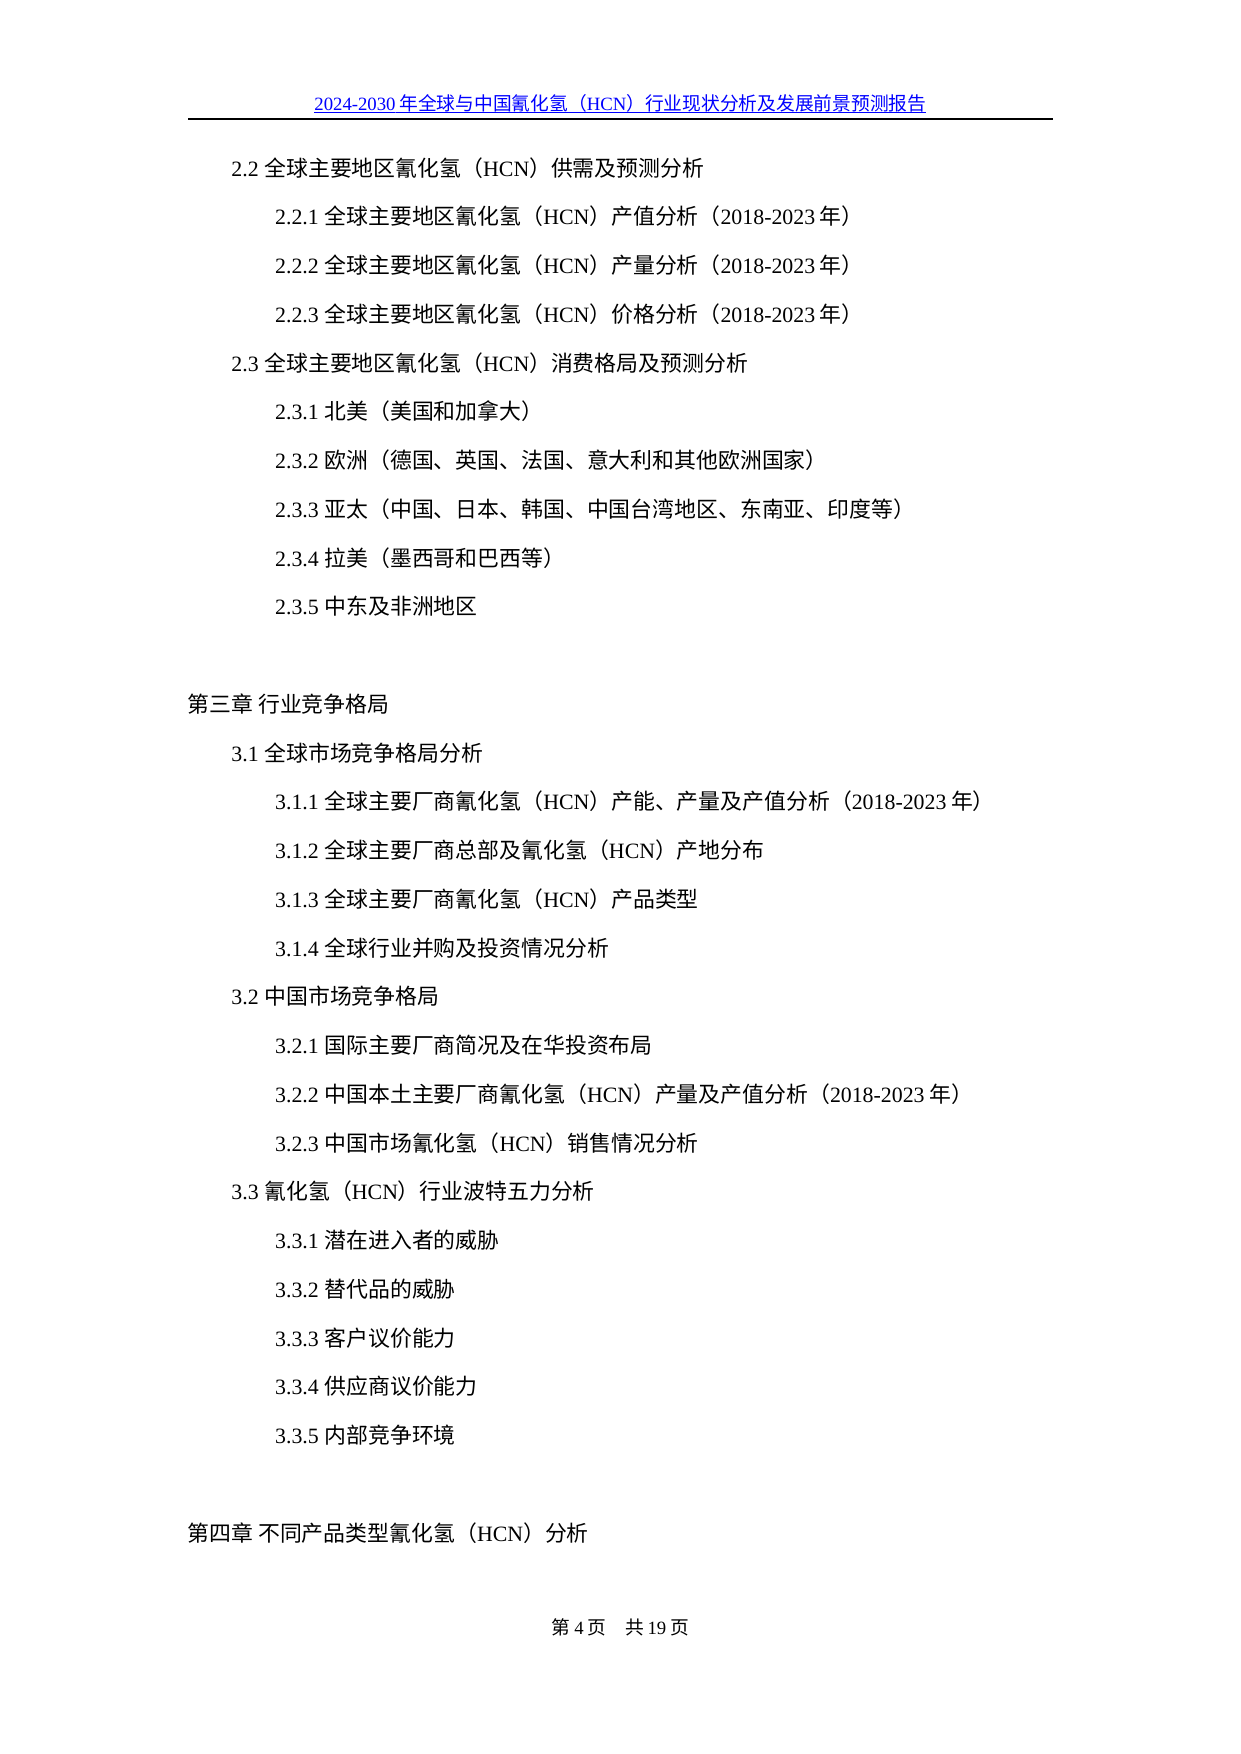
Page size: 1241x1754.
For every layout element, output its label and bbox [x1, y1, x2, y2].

text [187, 150, 1053, 1548]
